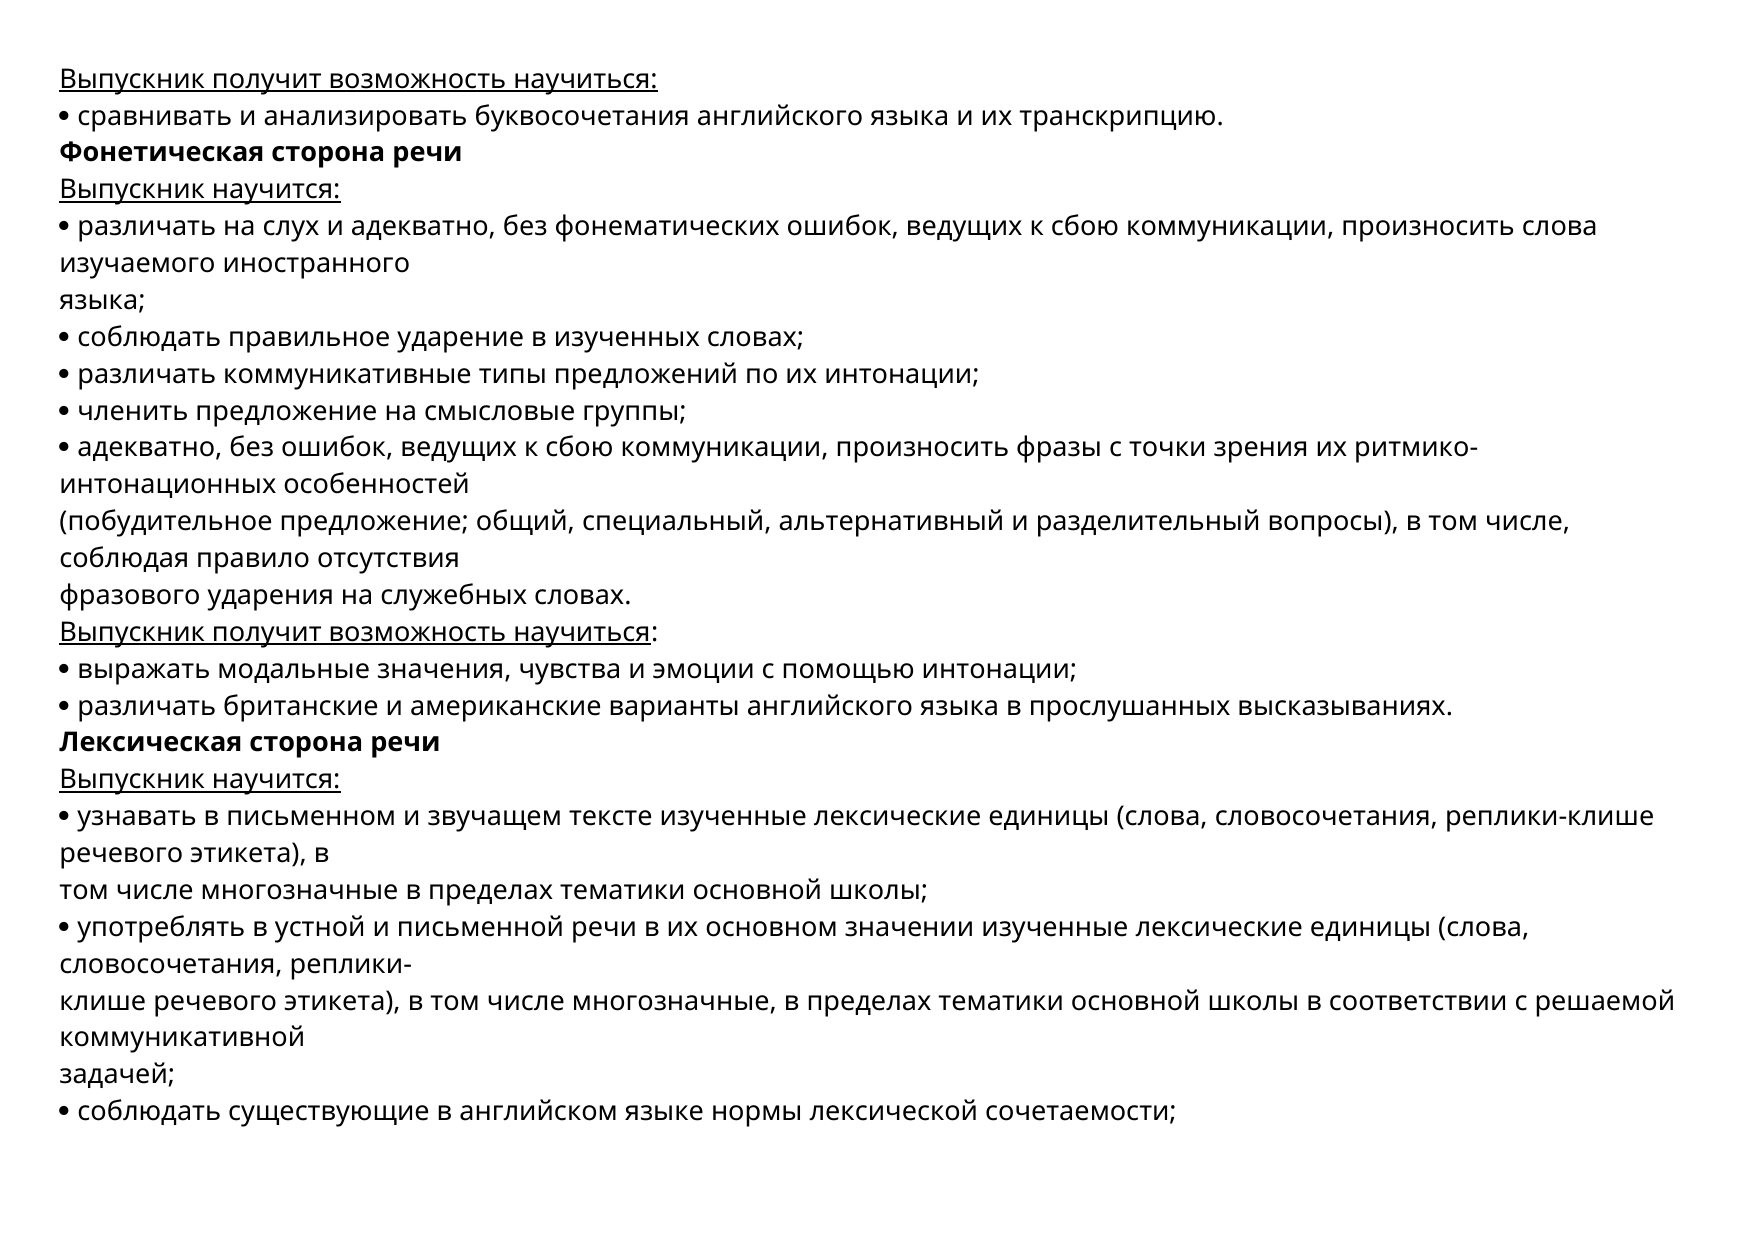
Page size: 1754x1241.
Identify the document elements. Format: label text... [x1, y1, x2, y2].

text выражать модальные значения, чувства и эмоции с помощью интонации; [59, 649, 1683, 686]
text Выпускник научится: [59, 760, 1683, 797]
text языка; [59, 280, 1683, 317]
text Лексическая сторона речи [59, 723, 1683, 760]
text различать коммуникативные типы предложений по их интонации; [59, 354, 1683, 391]
text фразового ударения на служебных словах. [59, 575, 1683, 612]
text соблюдать существующие в английском языке нормы лексической сочетаемости; [59, 1092, 1683, 1128]
text клише речевого этикета), в том числе многозначные, в пределах тематики основной школы в соответствии с решаемой коммуникативной [59, 981, 1683, 1055]
text Выпускник получит возможность научиться: [59, 612, 1683, 649]
text (побудительное предложение; общий, специальный, альтернативный и разделительный вопросы), в том числе, соблюдая правило отсутствия [59, 502, 1683, 575]
text том числе многозначные в пределах тематики основной школы; [59, 870, 1683, 907]
text различать британские и американские варианты английского языка в прослушанных высказываниях. [59, 686, 1683, 723]
text Выпускник научится: [59, 170, 1683, 207]
text членить предложение на смысловые группы; [59, 391, 1683, 428]
text соблюдать правильное ударение в изученных словах; [59, 317, 1683, 354]
text Выпускник получит возможность научиться: [59, 59, 1683, 96]
text задачей; [59, 1055, 1683, 1092]
text употреблять в устной и письменной речи в их основном значении изученные лексические единицы (слова, словосочетания, реплики- [59, 907, 1683, 981]
text Фонетическая сторона речи [59, 133, 1683, 170]
text сравнивать и анализировать буквосочетания английского языка и их транскрипцию. [59, 96, 1683, 133]
text различать на слух и адекватно, без фонематических ошибок, ведущих к сбою коммуникации, произносить слова изучаемого иностранного [59, 207, 1683, 280]
text адекватно, без ошибок, ведущих к сбою коммуникации, произносить фразы с точки зрения их ритмико-интонационных особенностей [59, 428, 1683, 502]
text узнавать в письменном и звучащем тексте изученные лексические единицы (слова, словосочетания, реплики-клише речевого этикета), в [59, 797, 1683, 870]
